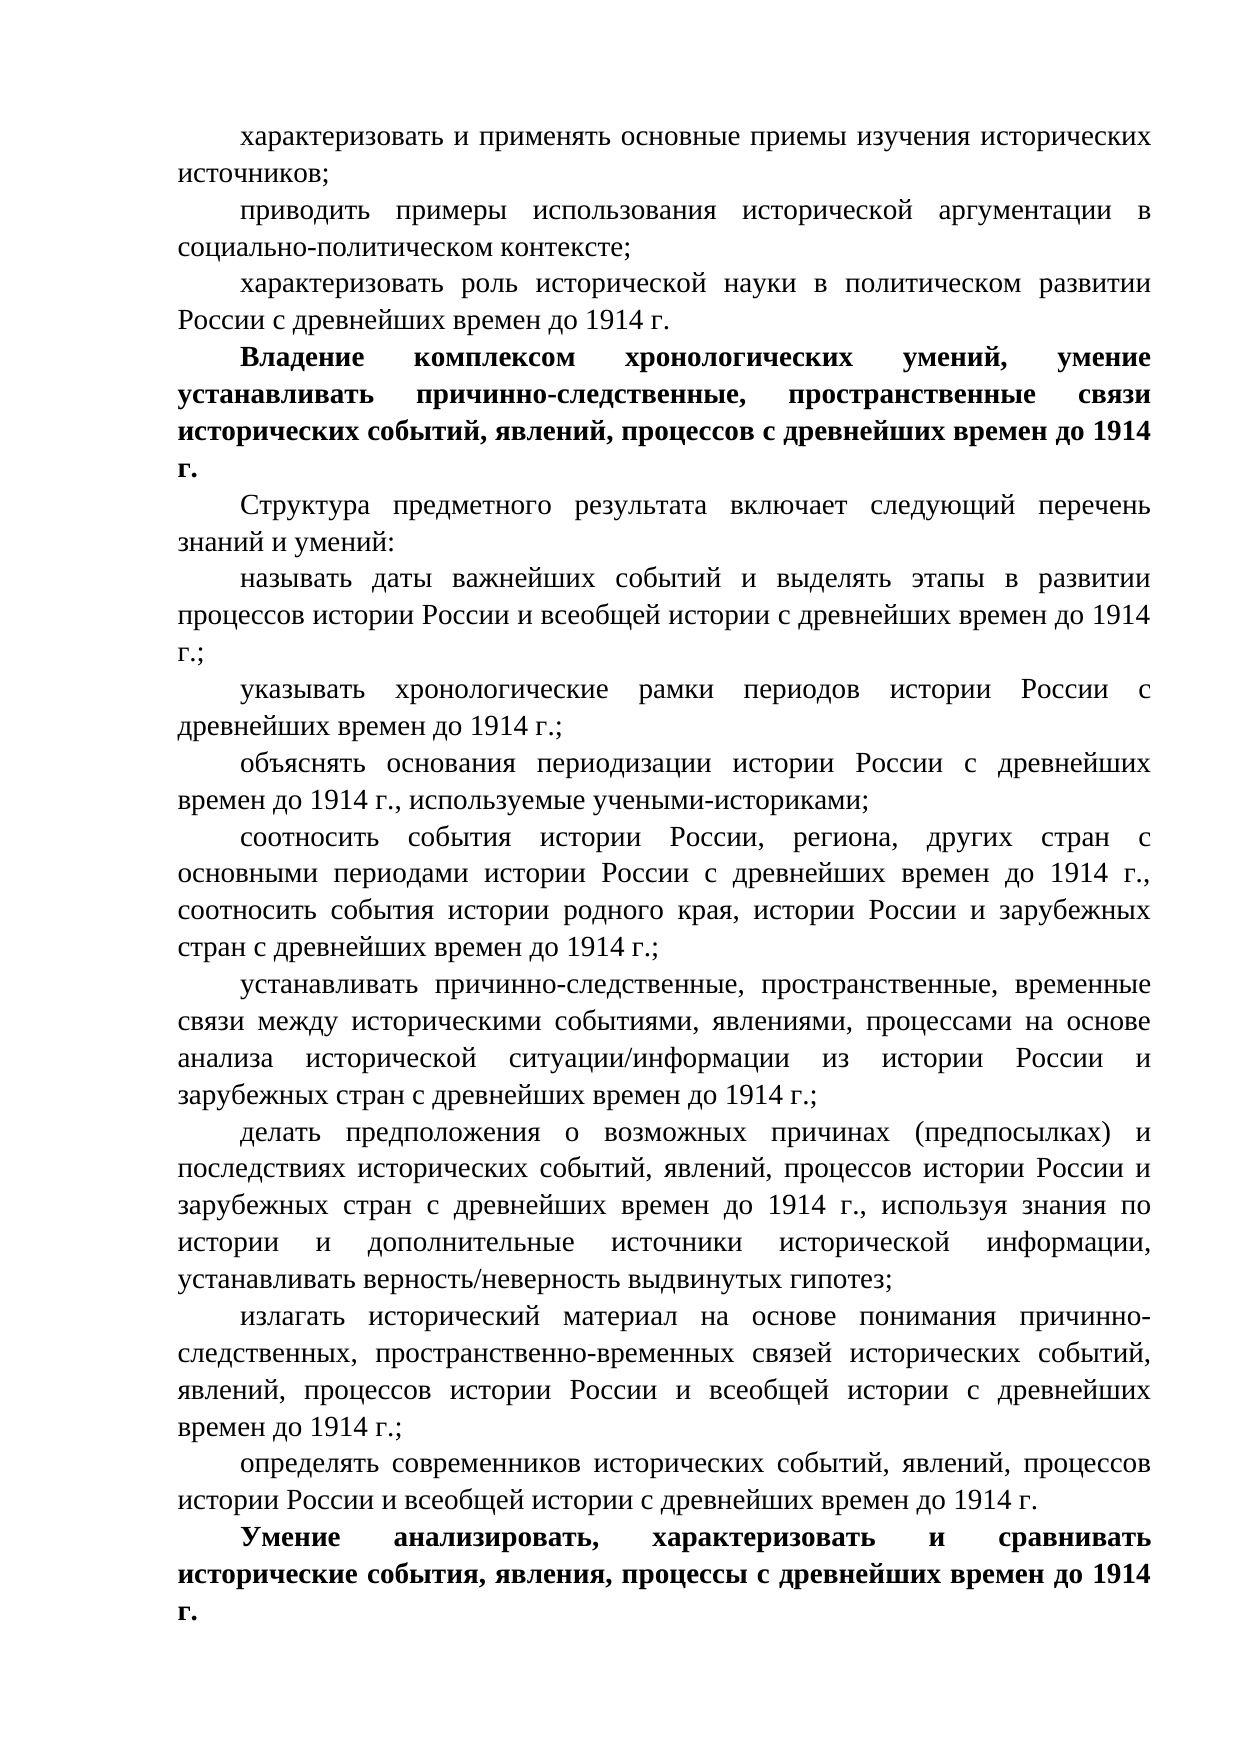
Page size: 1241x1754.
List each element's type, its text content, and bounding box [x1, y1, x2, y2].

text указывать хронологические рамки периодов истории России с древнейших времен до 1914 г.; [177, 671, 1152, 742]
text характеризовать роль исторической науки в политическом развитии России с древнейших времен до 1914 г. [177, 266, 1152, 336]
text определять современников исторических событий, явлений, процессов истории России и всеобщей истории с древнейших времен до 1914 г. [177, 1446, 1152, 1516]
text характеризовать и применять основные приемы изучения исторических источников; [177, 118, 1152, 188]
text соотносить события истории России, региона, других стран с основными периодами истории России с древнейших времен до 1914 г., соотносить события истории родного края, истории России и зарубежных стран с древнейших времен до 1914 г.; [177, 819, 1152, 963]
text объяснять основания периодизации истории России с древнейших времен до 1914 г., используемые учеными-историками; [177, 745, 1152, 815]
text называть даты важнейших событий и выделять этапы в развитии процессов истории России и всеобщей истории с древнейших времен до 1914 г.; [177, 561, 1152, 668]
text Структура предметного результата включает следующий перечень знаний и умений: [177, 487, 1152, 557]
text излагать исторический материал на основе понимания причинно-следственных, пространственно-временных связей исторических событий, явлений, процессов истории России и всеобщей истории с древнейших времен до 1914 г.; [177, 1298, 1152, 1442]
text приводить примеры использования исторической аргументации в социально-политическом контексте; [177, 192, 1152, 262]
text делать предположения о возможных причинах (предпосылках) и последствиях исторических событий, явлений, процессов истории России и зарубежных стран с древнейших времен до 1914 г., используя знания по истории и дополнительные источники исторической информации, устанавливать верность/неверность выдвинутых гипотез; [177, 1114, 1152, 1295]
text Владение комплексом хронологических умений, умение устанавливать причинно-следственные, пространственные связи исторических событий, явлений, процессов с древнейших времен до 1914 г. [177, 339, 1152, 483]
text устанавливать причинно-следственные, пространственные, временные связи между историческими событиями, явлениями, процессами на основе анализа исторической ситуации/информации из истории России и зарубежных стран с древнейших времен до 1914 г.; [177, 966, 1152, 1110]
text Умение анализировать, характеризовать и сравнивать исторические события, явления, процессы с древнейших времен до 1914 г. [177, 1519, 1152, 1627]
